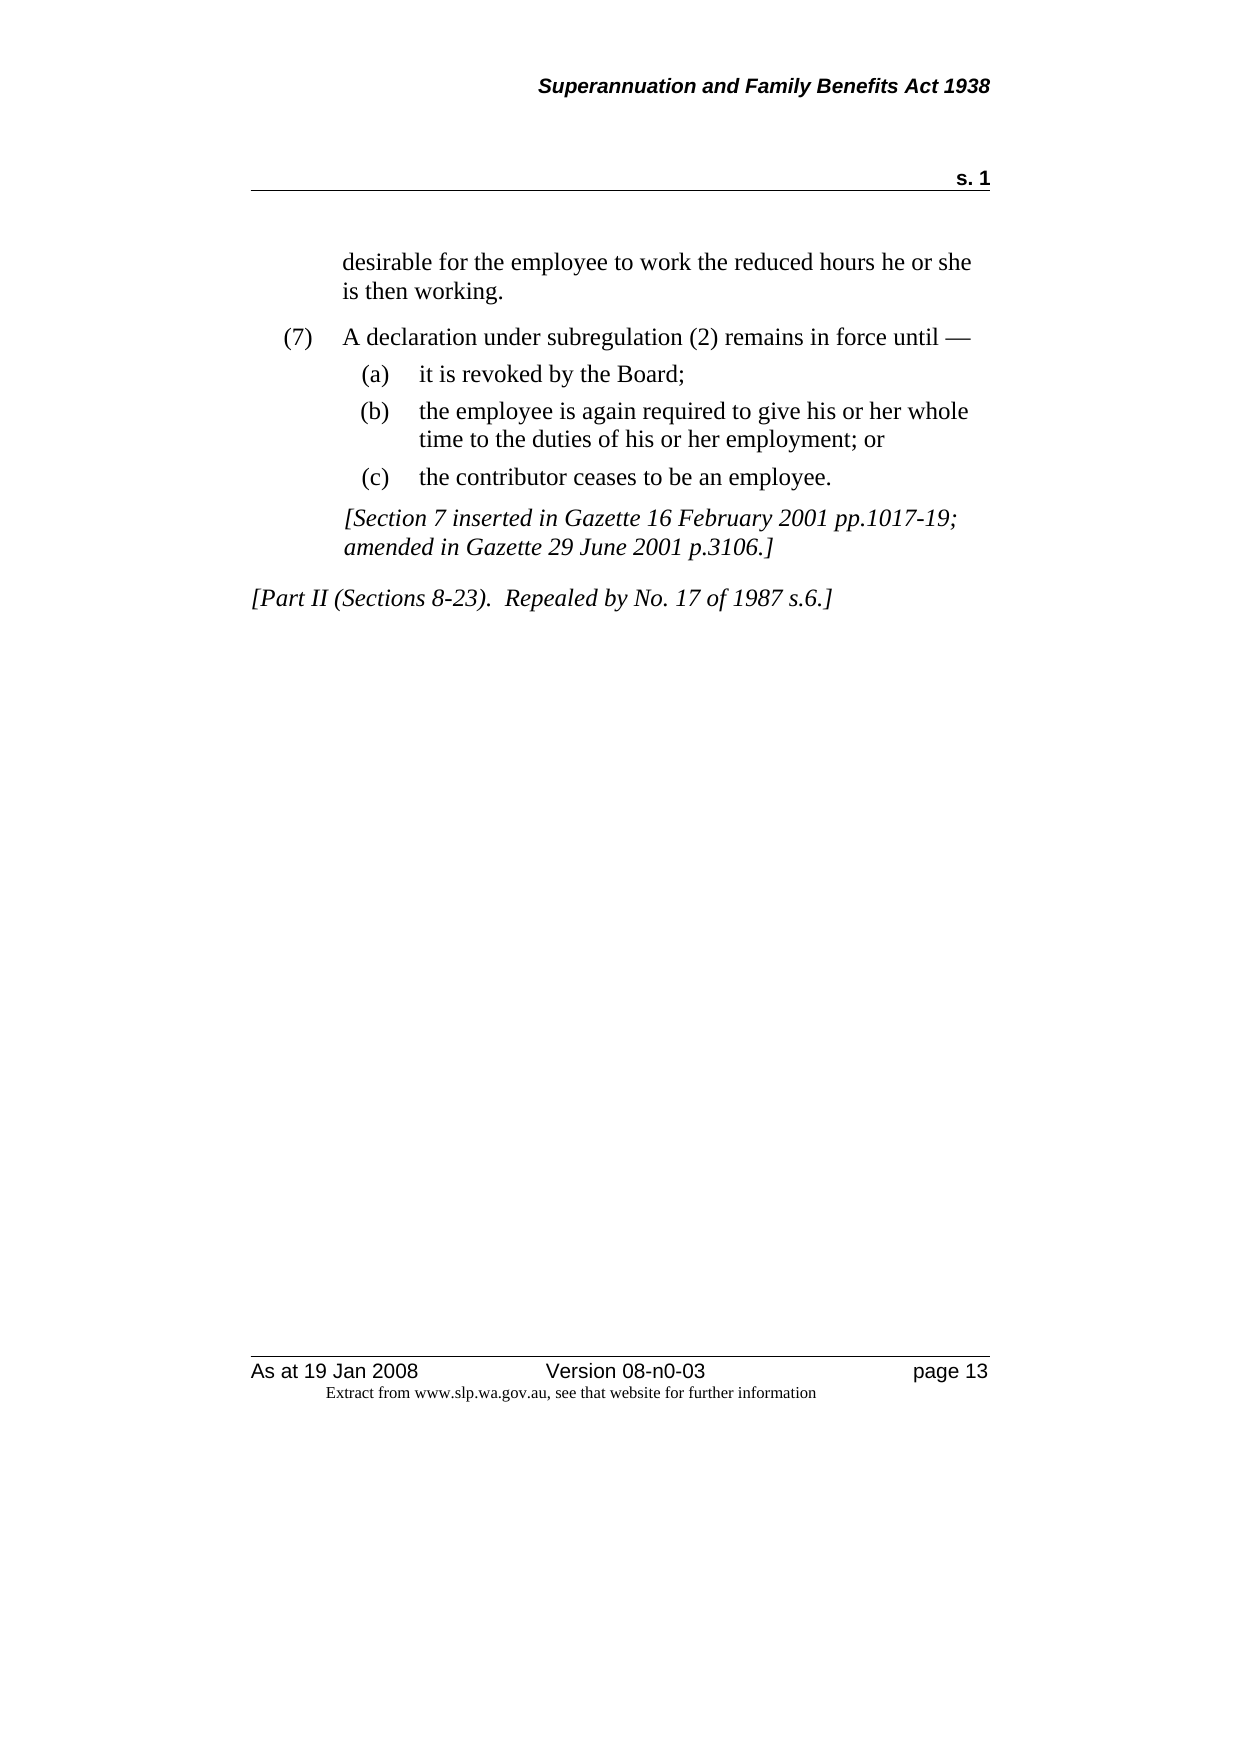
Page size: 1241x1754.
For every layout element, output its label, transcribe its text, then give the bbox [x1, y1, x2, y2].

text [Section 7 inserted in Gazette 16 February 2001 pp.1017-19; amended in Gazette 29 June 2001 p.3106.] [251, 503, 990, 560]
text (c) the contributor ceases to be an employee. [251, 462, 990, 490]
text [251, 247, 990, 305]
text (7) A declaration under subregulation (2) remains in force until — [251, 322, 990, 350]
text (a) it is revoked by the Board; [251, 359, 990, 387]
text [Part II (Sections 8-23). Repealed by No. 17 of 1987 s.6.] [251, 583, 990, 612]
text (b) the employee is again required to give his or her whole time to the duties of his or her employment; or [251, 396, 990, 453]
